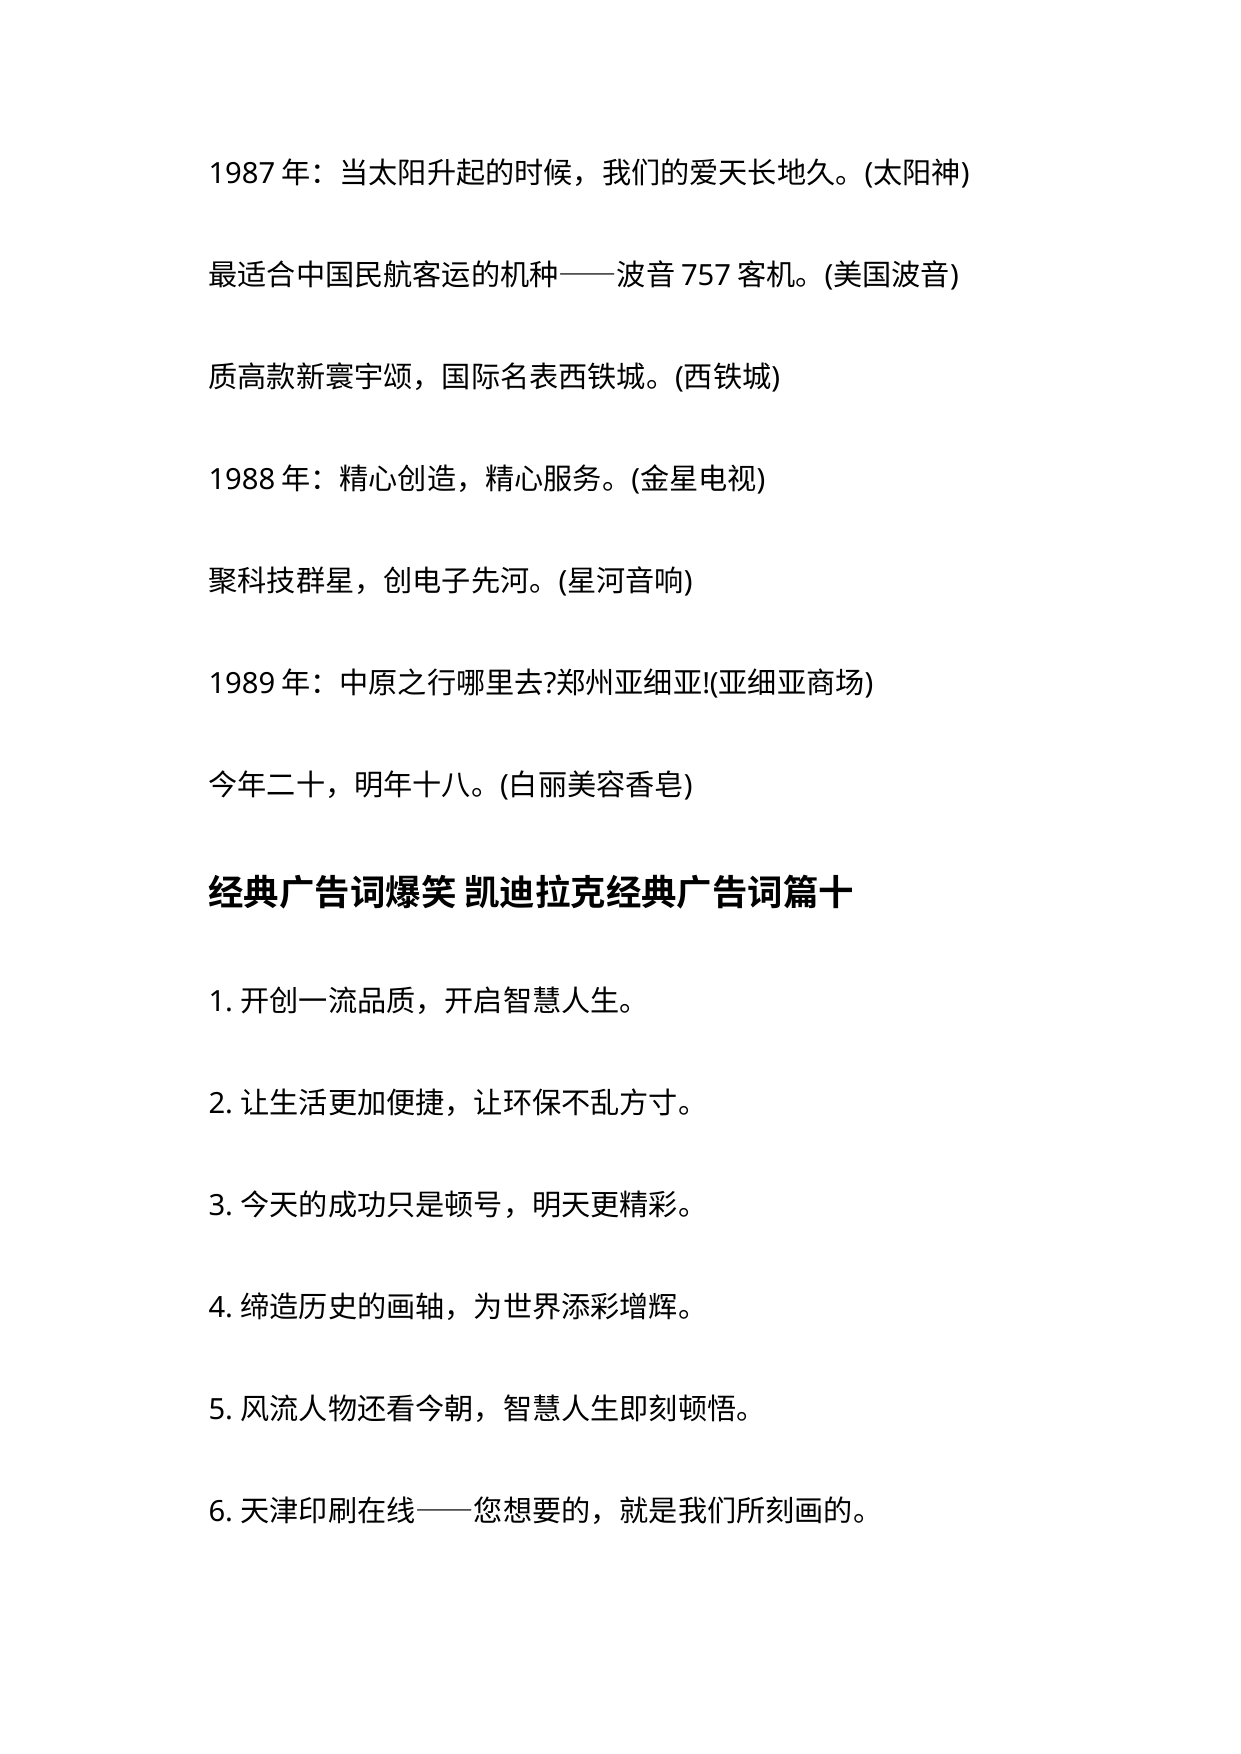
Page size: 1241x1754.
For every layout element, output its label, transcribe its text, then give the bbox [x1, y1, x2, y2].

text 1987年：当太阳升起的时候，我们的爱天长地久。(太阳神) [150, 150, 1090, 192]
text 经典广告词爆笑 凯迪拉克经典广告词篇十 [150, 864, 1090, 915]
text 1988年：精心创造，精心服务。(金星电视) [150, 456, 1090, 498]
text 聚科技群星，创电子先河。(星河音响) [150, 558, 1090, 600]
text 质高款新寰宇颂，国际名表西铁城。(西铁城) [150, 354, 1090, 396]
text 6. 天津印刷在线——您想要的，就是我们所刻画的。 [150, 1487, 1090, 1529]
text 1989年：中原之行哪里去?郑州亚细亚!(亚细亚商场) [150, 660, 1090, 702]
text 5. 风流人物还看今朝，智慧人生即刻顿悟。 [150, 1385, 1090, 1428]
text 今年二十，明年十八。(白丽美容香皂) [150, 762, 1090, 804]
text 3. 今天的成功只是顿号，明天更精彩。 [150, 1181, 1090, 1224]
text 4. 缔造历史的画轴，为世界添彩增辉。 [150, 1283, 1090, 1326]
text 1. 开创一流品质，开启智慧人生。 [150, 977, 1090, 1020]
text 2. 让生活更加便捷，让环保不乱方寸。 [150, 1079, 1090, 1122]
text 最适合中国民航客运的机种——波音757客机。(美国波音) [150, 252, 1090, 294]
